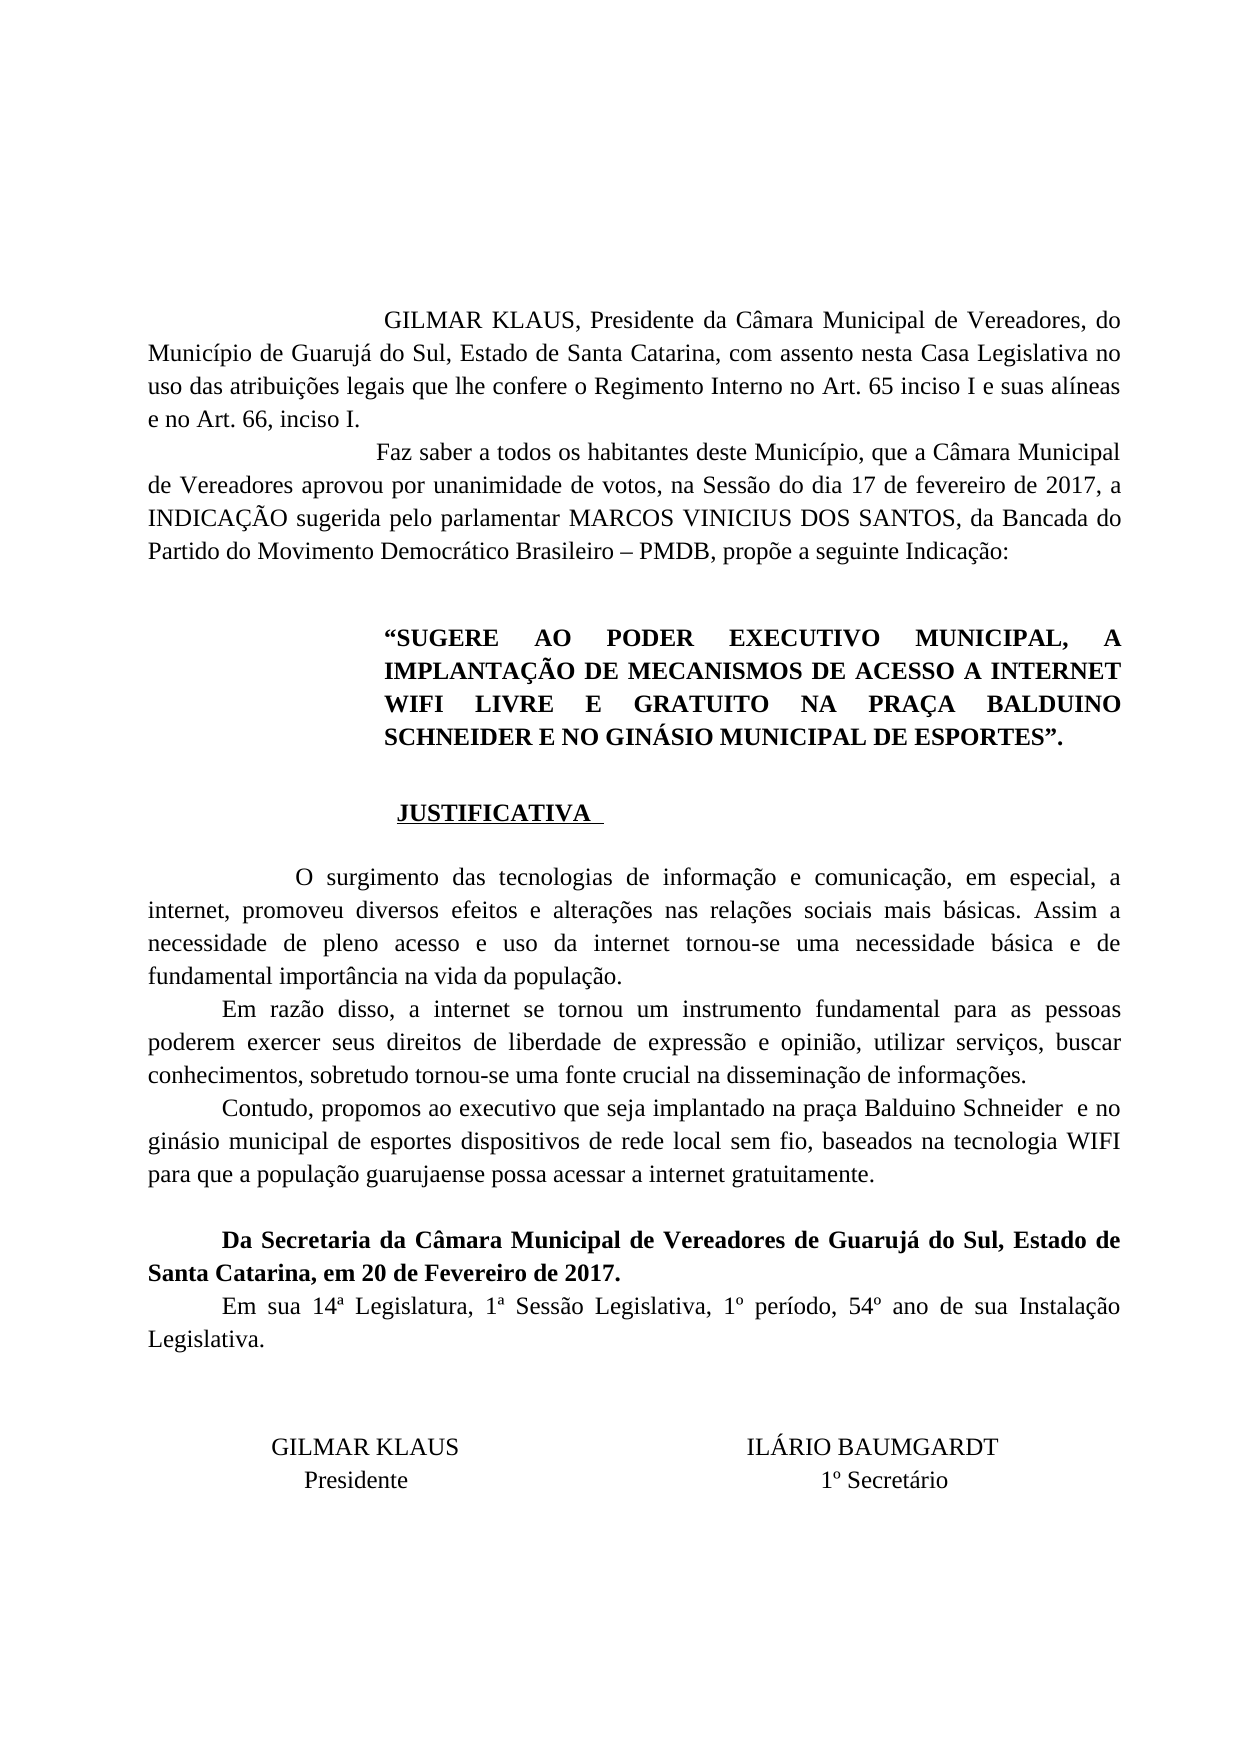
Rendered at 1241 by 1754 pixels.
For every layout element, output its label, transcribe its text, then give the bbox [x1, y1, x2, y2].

text GILMAR KLAUS, Presidente da Câmara Municipal de Vereadores, do Município de Guarujá do Sul, Estado de Santa Catarina, com assento nesta Casa Legislativa no uso das atribuições legais que lhe confere o Regimento Interno no Art. 65 inciso I e suas alíneas e no Art. 66, inciso I. Faz saber a todos os habitantes deste Município, que a Câmara Municipal de Vereadores aprovou por unanimidade de votos, na Sessão do dia 17 de fevereiro de 2017, a INDICAÇÃO sugerida pelo parlamentar MARCOS VINICIUS DOS SANTOS, da Bancada do Partido do Movimento Democrático Brasileiro – PMDB, propõe a seguinte Indicação: [148, 305, 1122, 565]
text Da Secretaria da Câmara Municipal de Vereadores de Guarujá do Sul, Estado de Santa Catarina, em 20 de Fevereiro de 2017. [148, 1225, 1122, 1287]
text JUSTIFICATIVA [148, 798, 1122, 827]
text Em sua 14ª Legislatura, 1ª Sessão Legislativa, 1º período, 54º ano de sua Instalação Legislativa. [148, 1291, 1122, 1353]
text Contudo, propomos ao executivo que seja implantado na praça Balduino Schneider e no ginásio municipal de esportes dispositivos de rede local sem fio, baseados na tecnologia WIFI para que a população guarujaense possa acessar a internet gratuitamente. [148, 1093, 1122, 1188]
text “SUGERE AO PODER EXECUTIVO MUNICIPAL, A IMPLANTAÇÃO DE MECANISMOS DE ACESSO A INTERNET WIFI LIVRE E GRATUITO NA PRAÇA BALDUINO SCHNEIDER E NO GINÁSIO MUNICIPAL DE ESPORTES”. [384, 623, 1122, 751]
text O surgimento das tecnologias de informação e comunicação, em especial, a internet, promoveu diversos efeitos e alterações nas relações sociais mais básicas. Assim a necessidade de pleno acesso e uso da internet tornou-se uma necessidade básica e de fundamental importância na vida da população. [148, 862, 1122, 990]
text Presidente 1º Secretário [148, 1465, 1122, 1494]
text Em razão disso, a internet se tornou um instrumento fundamental para as pessoas poderem exercer seus direitos de liberdade de expressão e opinião, utilizar serviços, buscar conhecimentos, sobretudo tornou-se uma fonte crucial na disseminação de informações. [148, 994, 1122, 1089]
text GILMAR KLAUS ILÁRIO BAUMGARDT [148, 1432, 1122, 1461]
